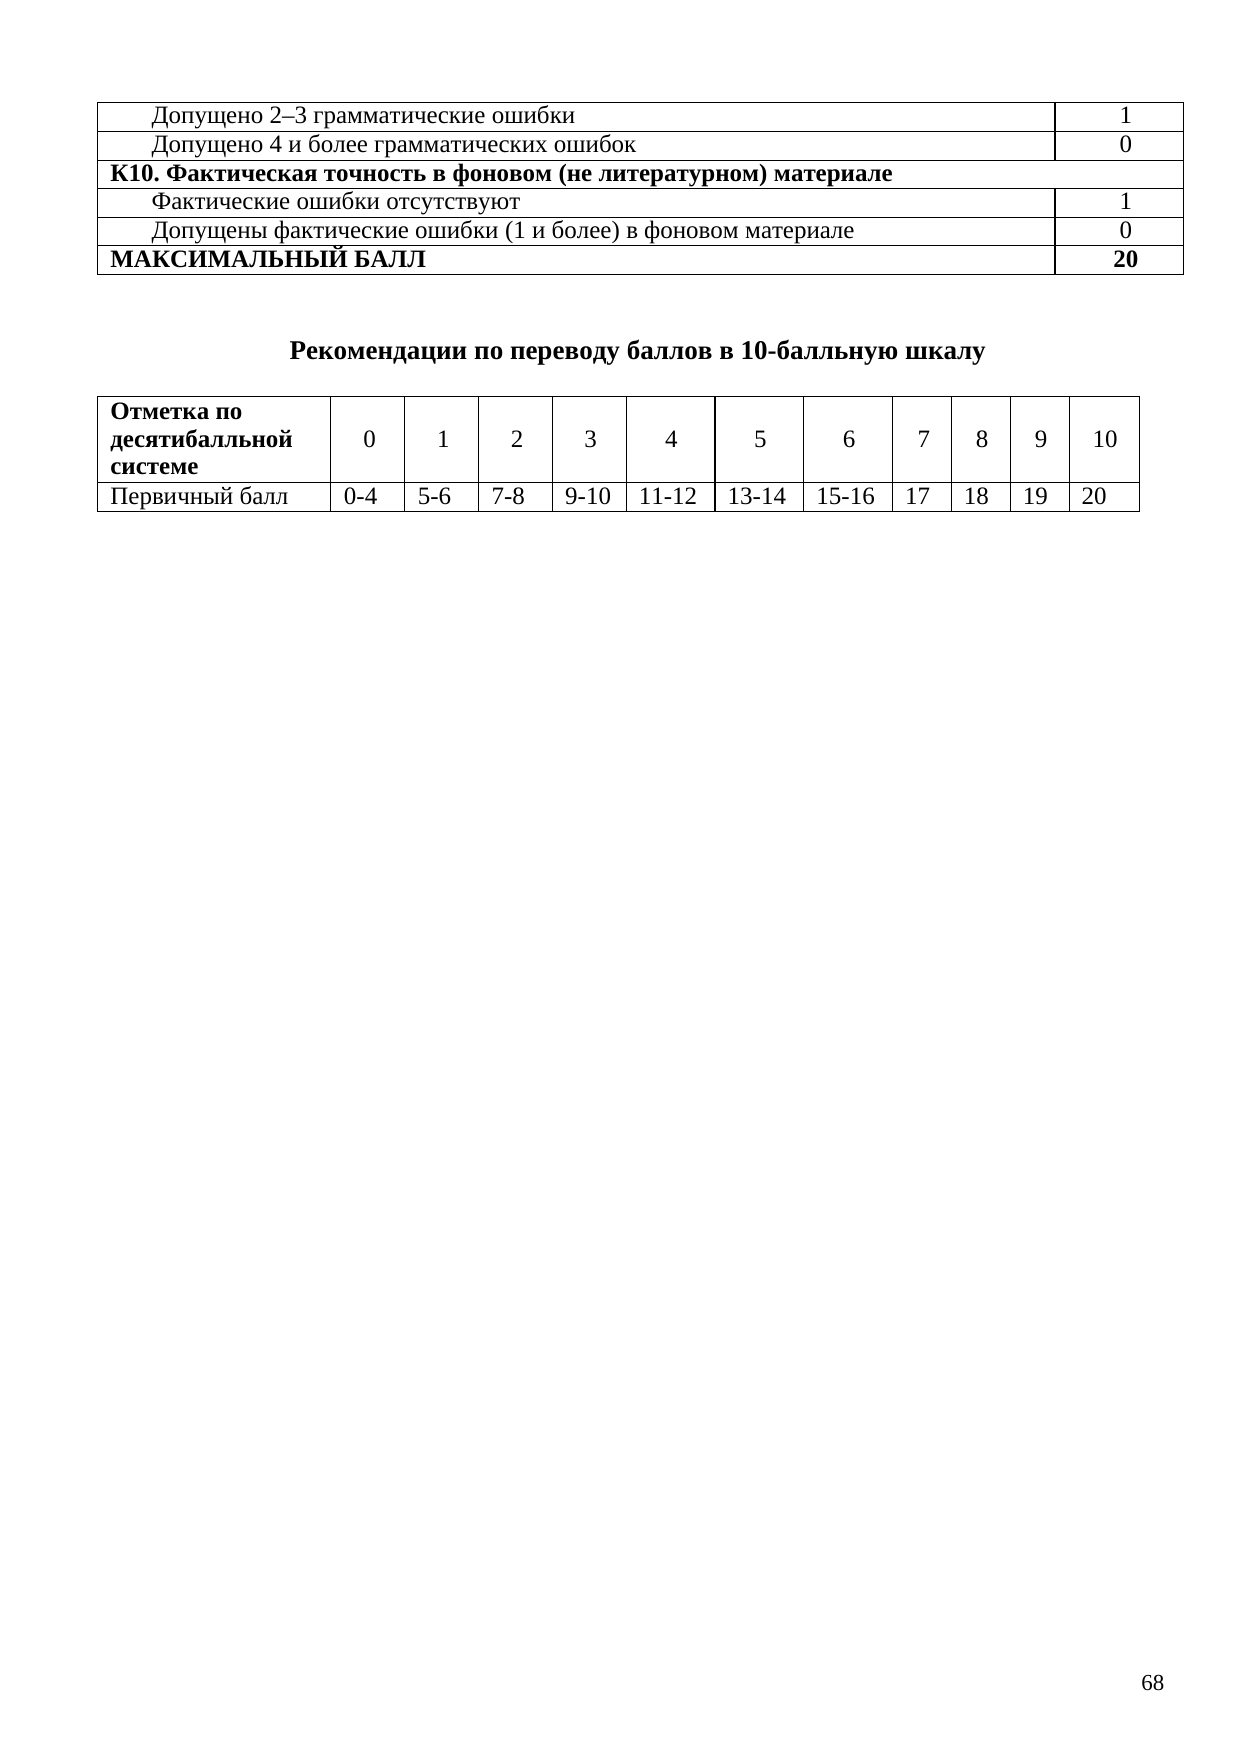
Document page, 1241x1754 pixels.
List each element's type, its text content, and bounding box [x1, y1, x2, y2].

table_header 9 [1011, 397, 1069, 482]
table_header 2 [479, 397, 552, 482]
table_header Отметка по десятибалльной системе [98, 397, 330, 482]
table_cell 1 [1056, 189, 1183, 217]
table_cell 19 [1011, 483, 1069, 511]
table_header 7 [893, 397, 951, 482]
table_header Допущено 2–3 грамматические ошибки [98, 103, 1054, 131]
table_cell 0 [1056, 218, 1183, 245]
table_cell 5-6 [405, 483, 478, 511]
table_header 3 [553, 397, 626, 482]
table_header 0 [331, 397, 404, 482]
table_header 6 [804, 397, 892, 482]
table_header 1 [405, 397, 478, 482]
table_cell 9-10 [553, 483, 626, 511]
table_cell 11-12 [627, 483, 714, 511]
table_cell 15-16 [804, 483, 892, 511]
table_cell 18 [952, 483, 1010, 511]
table_cell Первичный балл [98, 483, 330, 511]
table_cell 20 [1056, 246, 1183, 274]
text Рекомендации по переводу баллов в 10-балльную шкалу [135, 334, 1140, 365]
table_cell 17 [893, 483, 951, 511]
table_cell 0 [1056, 132, 1183, 159]
table_cell 7-8 [479, 483, 552, 511]
table_cell 13-14 [716, 483, 803, 511]
table_cell Допущено 4 и более грамматических ошибок [98, 132, 1054, 159]
table_header 10 [1070, 397, 1139, 482]
table_cell 20 [1070, 483, 1139, 511]
table_header 5 [716, 397, 803, 482]
table_cell К10. Фактическая точность в фоновом (не литературном) материале [98, 161, 1183, 188]
table_header 4 [627, 397, 714, 482]
table_cell МАКСИМАЛЬНЫЙ БАЛЛ [98, 246, 1054, 274]
table_cell 0-4 [331, 483, 404, 511]
table_header 8 [952, 397, 1010, 482]
table_cell Фактические ошибки отсутствуют [98, 189, 1054, 217]
table_cell Допущены фактические ошибки (1 и более) в фоновом материале [98, 218, 1054, 245]
table_header 1 [1056, 103, 1183, 131]
